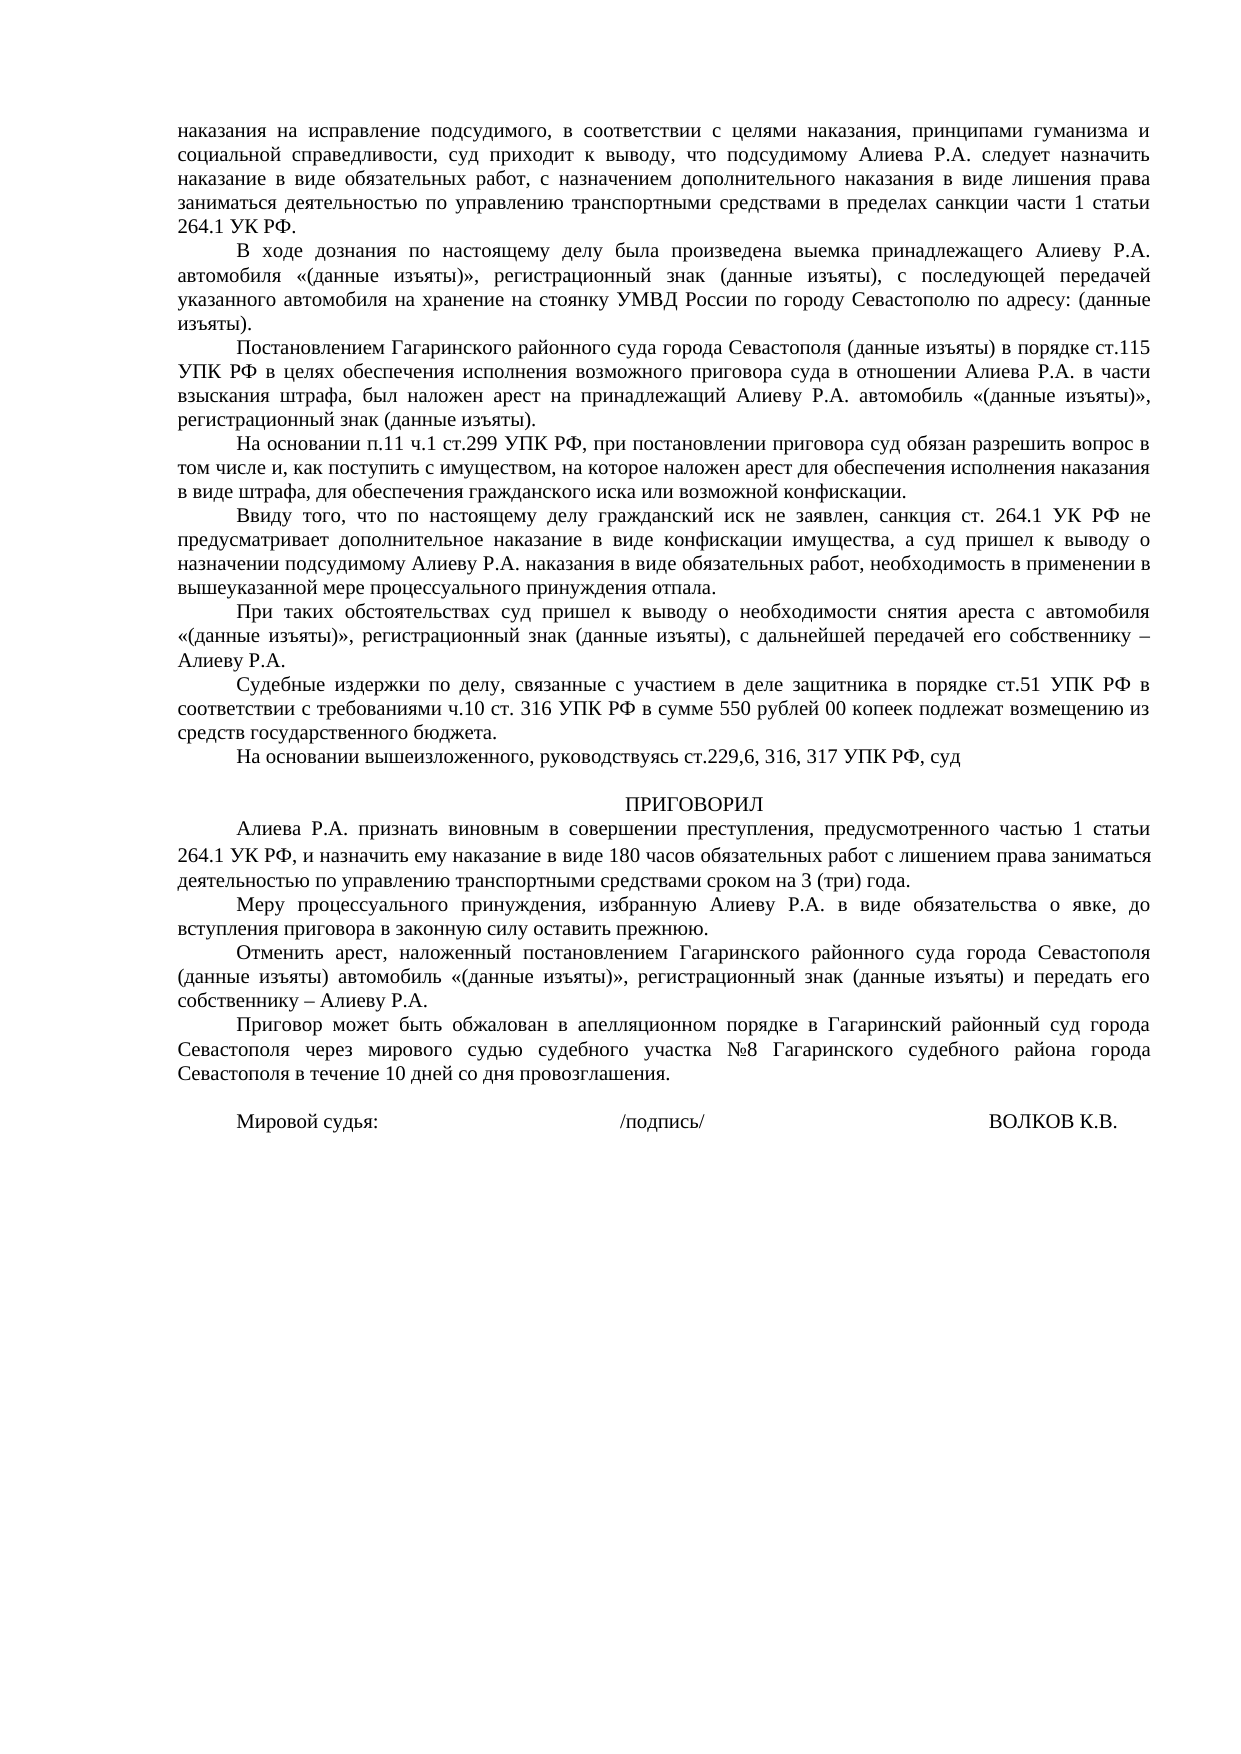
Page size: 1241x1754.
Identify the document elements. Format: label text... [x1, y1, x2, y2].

text Судебные издержки по делу, связанные с участием в деле защитника в порядке ст.51 УПК РФ в соответствии с требованиями ч.10 ст. 316 УПК РФ в сумме 550 рублей 00 копеек подлежат возмещению из средств государственного бюджета. [177, 672, 1152, 744]
text Ввиду того, что по настоящему делу гражданский иск не заявлен, санкция ст. 264.1 УК РФ не предусматривает дополнительное наказание в виде конфискации имущества, а суд пришел к выводу о назначении подсудимому Алиеву Р.А. наказания в виде обязательных работ, необходимость в применении в вышеуказанной мере процессуального принуждения отпала. [177, 503, 1152, 599]
text Приговор может быть обжалован в апелляционном порядке в Гагаринский районный суд города Севастополя через мирового судью судебного участка №8 Гагаринского судебного района города Севастополя в течение 10 дней со дня провозглашения. [177, 1012, 1152, 1084]
text На основании п.11 ч.1 ст.299 УПК РФ, при постановлении приговора суд обязан разрешить вопрос в том числе и, как поступить с имуществом, на которое наложен арест для обеспечения исполнения наказания в виде штрафа, для обеспечения гражданского иска или возможной конфискации. [177, 431, 1152, 503]
text ПРИГОВОРИЛ [177, 792, 1152, 816]
text На основании вышеизложенного, руководствуясь ст.229,6, 316, 317 УПК РФ, суд [177, 744, 1152, 768]
text Отменить арест, наложенный постановлением Гагаринского районного суда города Севастополя (данные изъяты) автомобиль «(данные изъяты)», регистрационный знак (данные изъяты) и передать его собственнику – Алиеву Р.А. [177, 940, 1152, 1012]
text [177, 118, 1152, 238]
text Мировой судья: /подпись/ ВОЛКОВ К.В. [177, 1109, 1152, 1133]
text Постановлением Гагаринского районного суда города Севастополя (данные изъяты) в порядке ст.115 УПК РФ в целях обеспечения исполнения возможного приговора суда в отношении Алиева Р.А. в части взыскания штрафа, был наложен арест на принадлежащий Алиеву Р.А. автомобиль «(данные изъяты)», регистрационный знак (данные изъяты). [177, 335, 1152, 431]
text Меру процессуального принуждения, избранную Алиеву Р.А. в виде обязательства о явке, до вступления приговора в законную силу оставить прежнюю. [177, 892, 1152, 940]
text В ходе дознания по настоящему делу была произведена выемка принадлежащего Алиеву Р.А. автомобиля «(данные изъяты)», регистрационный знак (данные изъяты), с последующей передачей указанного автомобиля на хранение на стоянку УМВД России по городу Севастополю по адресу: (данные изъяты). [177, 238, 1152, 335]
text При таких обстоятельствах суд пришел к выводу о необходимости снятия ареста с автомобиля «(данные изъяты)», регистрационный знак (данные изъяты), с дальнейшей передачей его собственнику – Алиеву Р.А. [177, 599, 1152, 672]
text Алиева Р.А. признать виновным в совершении преступления, предусмотренного частью 1 статьи 264.1 УК РФ, и назначить ему наказание в виде 180 часов обязательных работ с лишением права заниматься деятельностью по управлению транспортными средствами сроком на 3 (три) года. [177, 816, 1152, 892]
